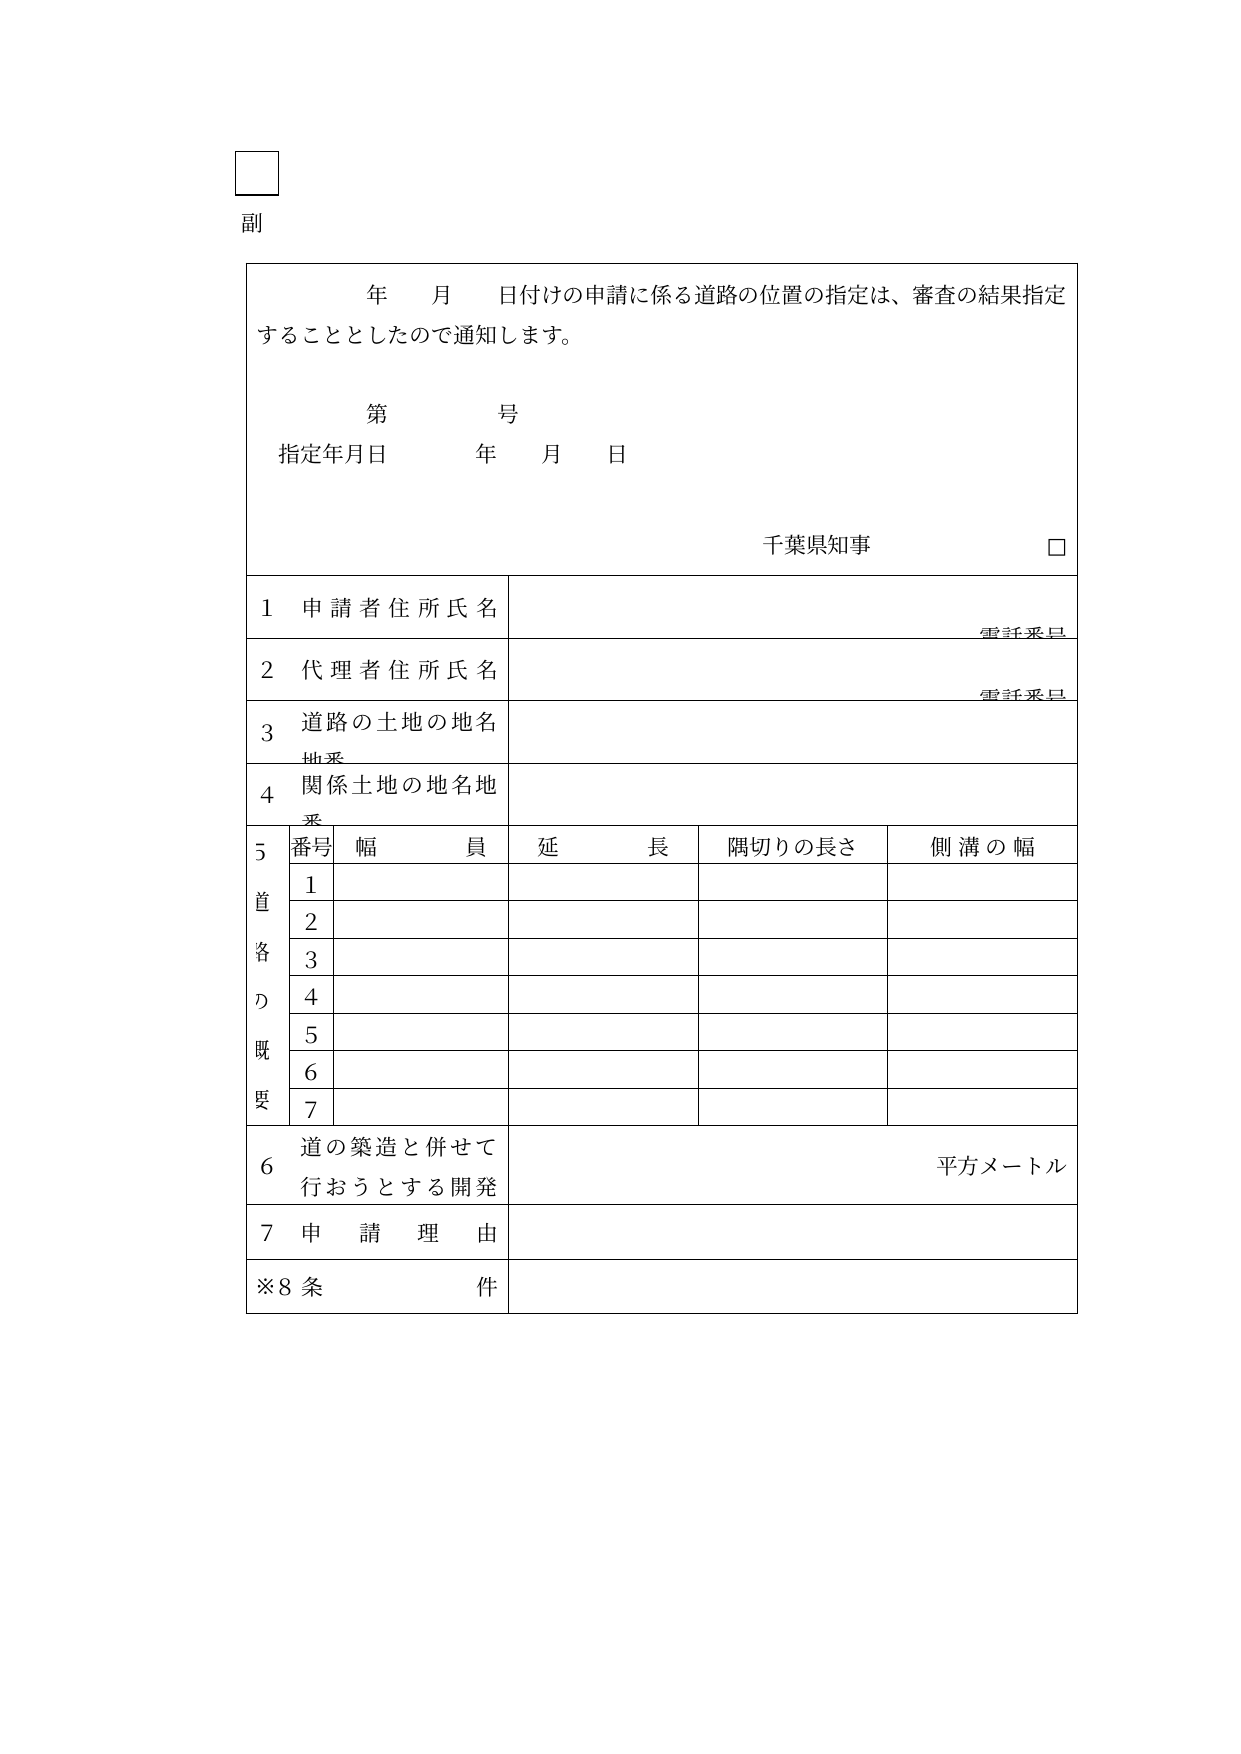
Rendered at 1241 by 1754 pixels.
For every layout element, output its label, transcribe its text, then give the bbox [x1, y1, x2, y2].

table_cell [888, 1051, 1077, 1088]
table_cell 平方メートル [509, 1126, 1077, 1204]
table_cell [334, 1051, 508, 1088]
table_cell １ [290, 864, 333, 900]
table_cell [509, 1051, 698, 1088]
table_cell [699, 939, 887, 975]
table_cell [509, 976, 698, 1013]
table_cell [509, 1260, 1077, 1313]
table_cell [699, 976, 887, 1013]
table_cell [334, 939, 508, 975]
table_header 年 月 日付けの申請に係る道路の位置の指定は、審査の結果指定することとしたので通知します。 指定番号 第 号 指定年月日 年 月 日 千葉県知事 印 [247, 264, 1077, 575]
table_cell ３ [290, 939, 333, 975]
table_cell [699, 864, 887, 900]
table_cell [334, 901, 508, 938]
table_cell [888, 939, 1077, 975]
table_cell [509, 1014, 698, 1050]
table_cell ２ [290, 901, 333, 938]
table_cell ４ [247, 764, 291, 825]
table_cell １ [247, 576, 291, 638]
table_cell ５ 道 路 の 概 要 [247, 826, 289, 1125]
table_cell 電話番号 [509, 639, 1077, 700]
table_cell 電話番号 [509, 576, 1077, 638]
table_cell ※８ [247, 1260, 301, 1313]
table_cell [509, 901, 698, 938]
table_cell [699, 1014, 887, 1050]
table_cell ７ [290, 1089, 333, 1125]
table_cell [888, 1089, 1077, 1125]
table_cell [509, 1089, 698, 1125]
table_cell 番号 [290, 826, 333, 863]
table_cell [699, 901, 887, 938]
table_cell 関係土地の地名地番 [291, 764, 508, 825]
table_cell [509, 939, 698, 975]
table_cell [334, 976, 508, 1013]
table_cell [334, 864, 508, 900]
table_cell 申請理由 [290, 1205, 508, 1258]
table_cell ４ [290, 976, 333, 1013]
table_cell [509, 764, 1077, 825]
table_cell [699, 1089, 887, 1125]
text 副 道路位置指定通知書 [213, 202, 1088, 242]
table_cell [888, 864, 1077, 900]
table_cell ６ [247, 1126, 290, 1204]
table_cell 幅 員 [334, 826, 508, 863]
table_cell ７ [247, 1205, 290, 1258]
table_cell 条件 [301, 1260, 508, 1313]
table_cell 延 長 [509, 826, 698, 863]
table_cell ３ [247, 701, 291, 763]
table_cell 道路の土地の地名地番 [291, 701, 508, 763]
table_cell [334, 1089, 508, 1125]
table_cell ２ [247, 639, 291, 700]
table_cell [888, 901, 1077, 938]
table_cell 側 溝 の 幅 [888, 826, 1077, 863]
table_cell [509, 701, 1077, 763]
table_cell [334, 1014, 508, 1050]
table_cell 申請者住所氏名 [291, 576, 508, 638]
table_cell ６ [290, 1051, 333, 1088]
table_cell 代理者住所氏名 [291, 639, 508, 700]
table_cell ５ [290, 1014, 333, 1050]
table_cell 隅切りの長さ [699, 826, 887, 863]
table_cell [509, 864, 698, 900]
table_cell 道の築造と併せて 行おうとする開発 行為の規模 [290, 1126, 508, 1204]
table_cell [888, 1014, 1077, 1050]
table_cell [509, 1205, 1077, 1258]
table_cell [699, 1051, 887, 1088]
table_cell [888, 976, 1077, 1013]
